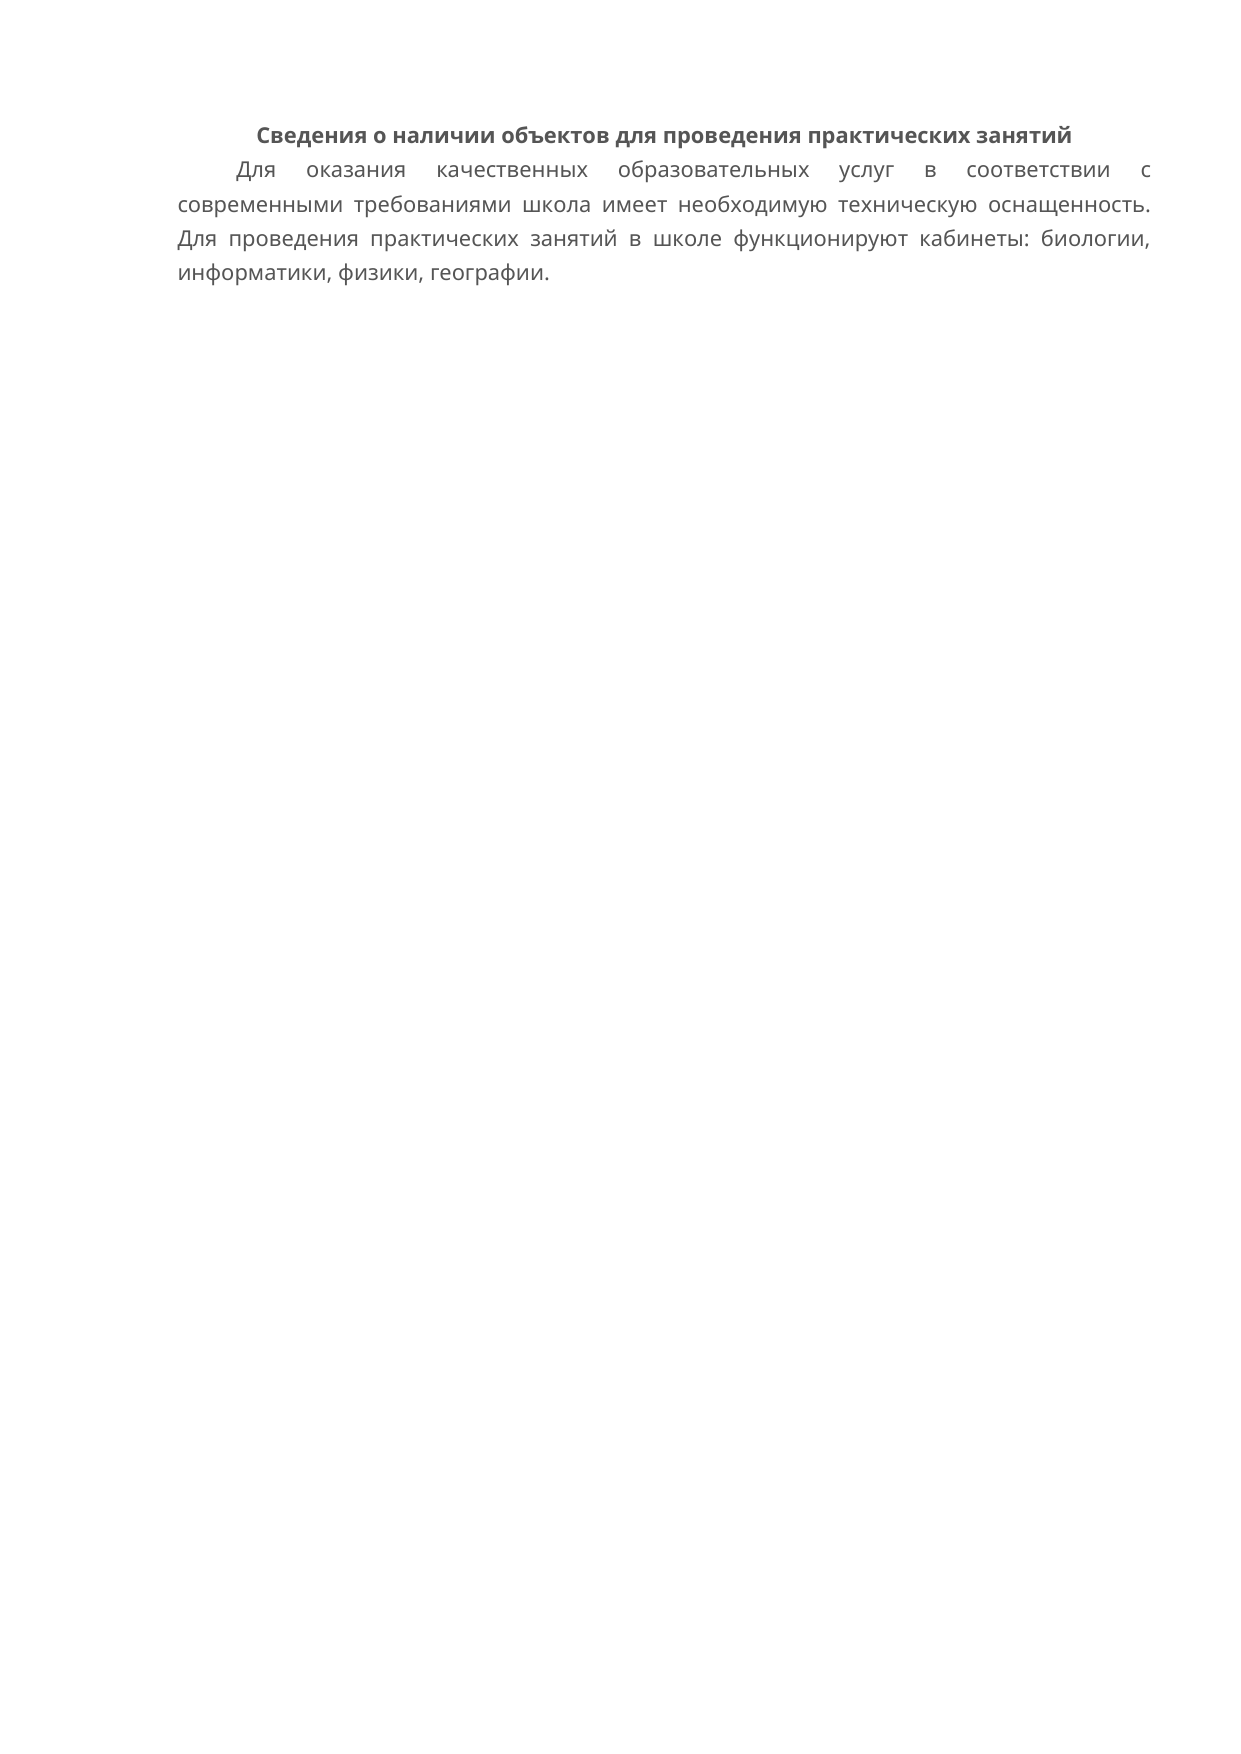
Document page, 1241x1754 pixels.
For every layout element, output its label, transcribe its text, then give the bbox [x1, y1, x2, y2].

text Сведения о наличии объектов для проведения практических занятий [177, 118, 1152, 149]
text Для оказания качественных образовательных услуг в соответствии с современными требованиями школа имеет необходимую техническую оснащенность. Для проведения практических занятий в школе функционируют кабинеты: биологии, информатики, физики, географии. [177, 149, 1152, 287]
